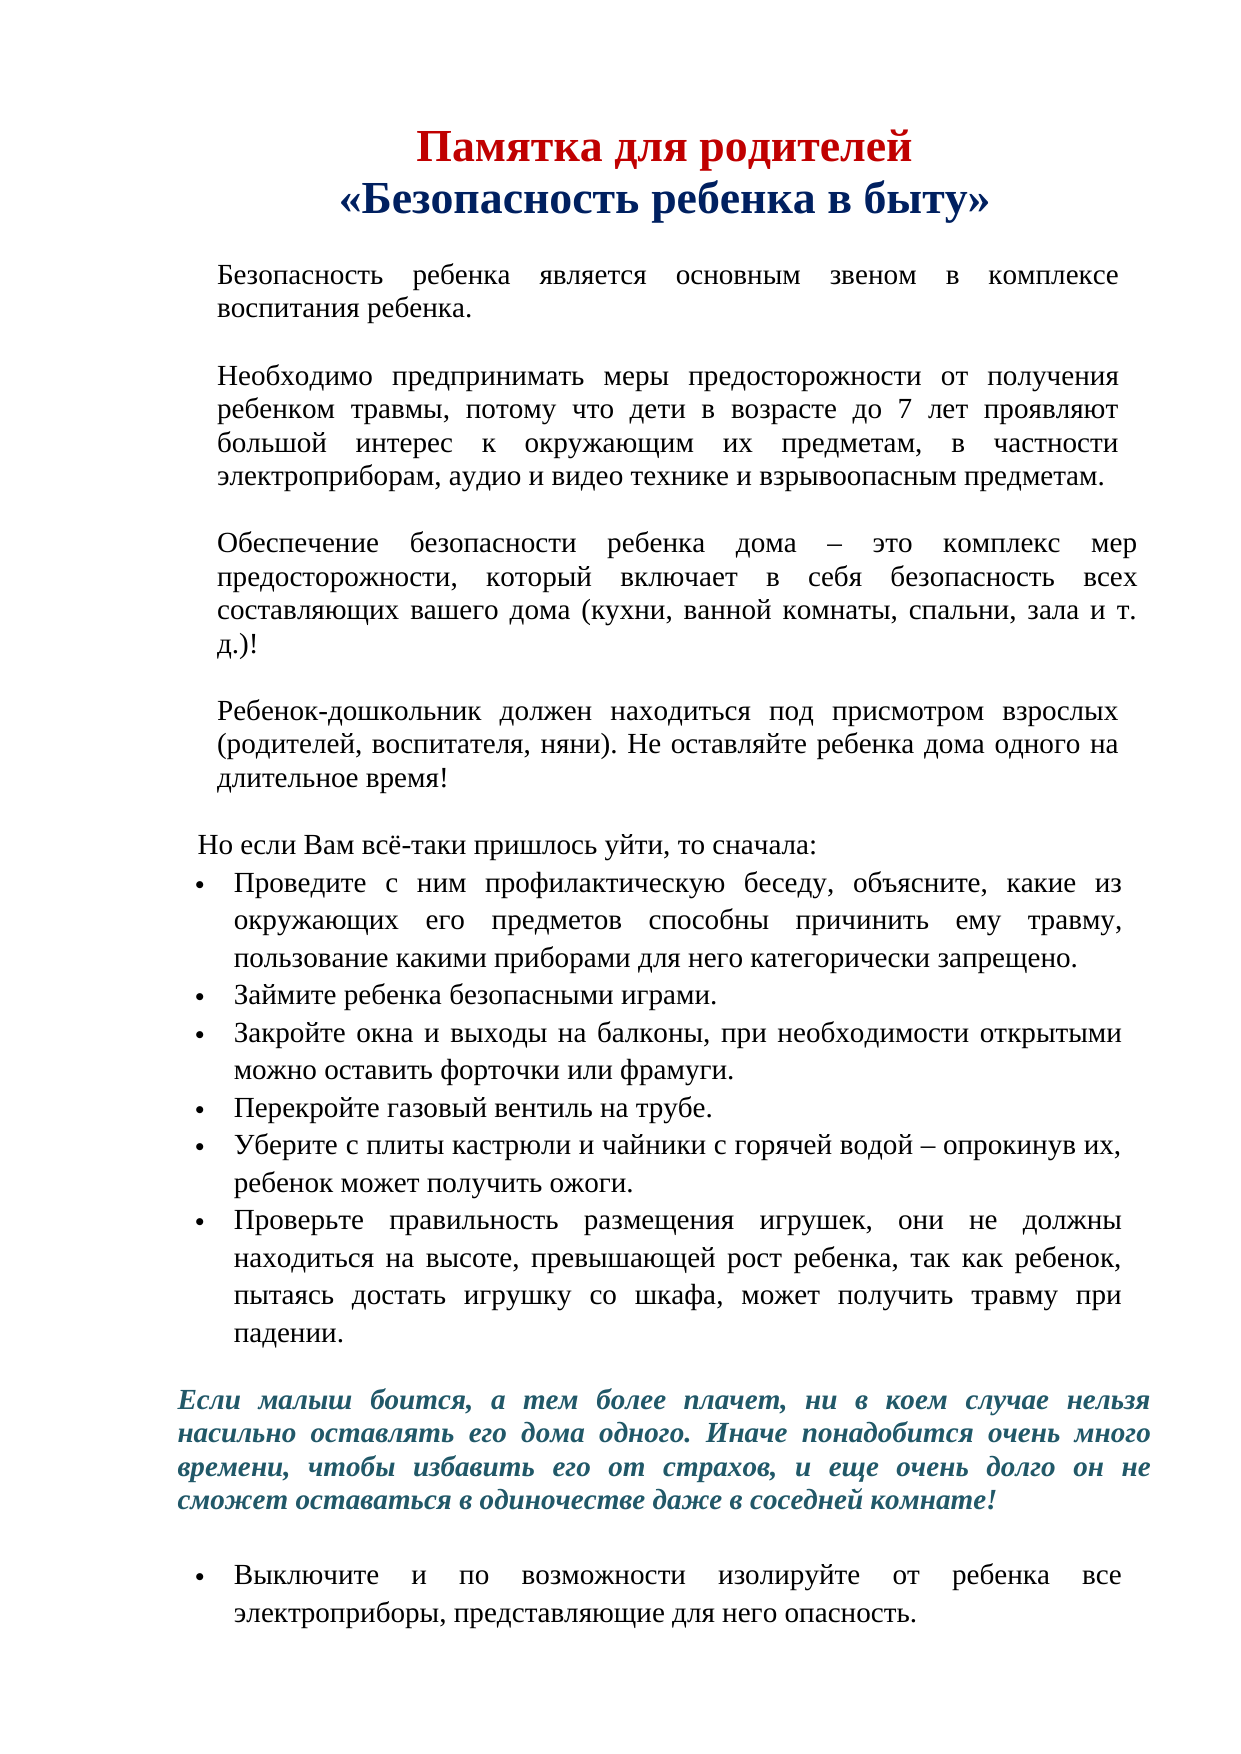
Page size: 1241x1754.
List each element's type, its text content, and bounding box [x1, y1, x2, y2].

list Перекройте газовый вентиль на трубе. [196, 1086, 1123, 1123]
text Если малыш боится, а тем более плачет, ни в коем случае нельзя насильно оставлять его дома одного. Иначе понадобится очень много времени, чтобы избавить его от страхов, и еще очень долго он не сможет оставаться в одиночестве даже в соседней комнате! [177, 1382, 1152, 1516]
list Уберите с плиты кастрюли и чайники с горячей водой – опрокинув их, ребенок может получить ожоги. [196, 1123, 1123, 1198]
text Обеспечение безопасности ребенка дома – это комплекс мер предосторожности, который включает в себя безопасность всех составляющих вашего дома (кухни, ванной комнаты, спальни, зала и т. д.)! [217, 525, 1138, 659]
list Закройте окна и выходы на балконы, при необходимости открытыми можно оставить форточки или фрамуги. [196, 1011, 1123, 1086]
list Проверьте правильность размещения игрушек, они не должны находиться на высоте, превышающей рост ребенка, так как ребенок, пытаясь достать игрушку со шкафа, может получить травму при падении. [196, 1198, 1123, 1348]
text Безопасность ребенка является основным звеном в комплексе воспитания ребенка. [217, 257, 1119, 324]
text Но если Вам всё-таки пришлось уйти, то сначала: [197, 827, 1142, 861]
text Ребенок-дошкольник должен находиться под присмотром взрослых (родителей, воспитателя, няни). Не оставляйте ребенка дома одного на длительное время! [217, 693, 1119, 794]
list Выключите и по возможности изолируйте от ребенка все электроприборы, представляющие для него опасность. [196, 1553, 1123, 1628]
list Проведите с ним профилактическую беседу, объясните, какие из окружающих его предметов способны причинить ему травму, пользование какими приборами для него категорически запрещено. [196, 861, 1123, 973]
text «Безопасность ребенка в быту» [177, 171, 1152, 223]
text Необходимо предпринимать меры предосторожности от получения ребенком травмы, потому что дети в возрасте до 7 лет проявляют большой интерес к окружающим их предметам, в частности электроприборам, аудио и видео технике и взрывоопасным предметам. [217, 358, 1119, 492]
list Займите ребенка безопасными играми. [196, 973, 1123, 1011]
text Памятка для родителей [177, 118, 1152, 171]
